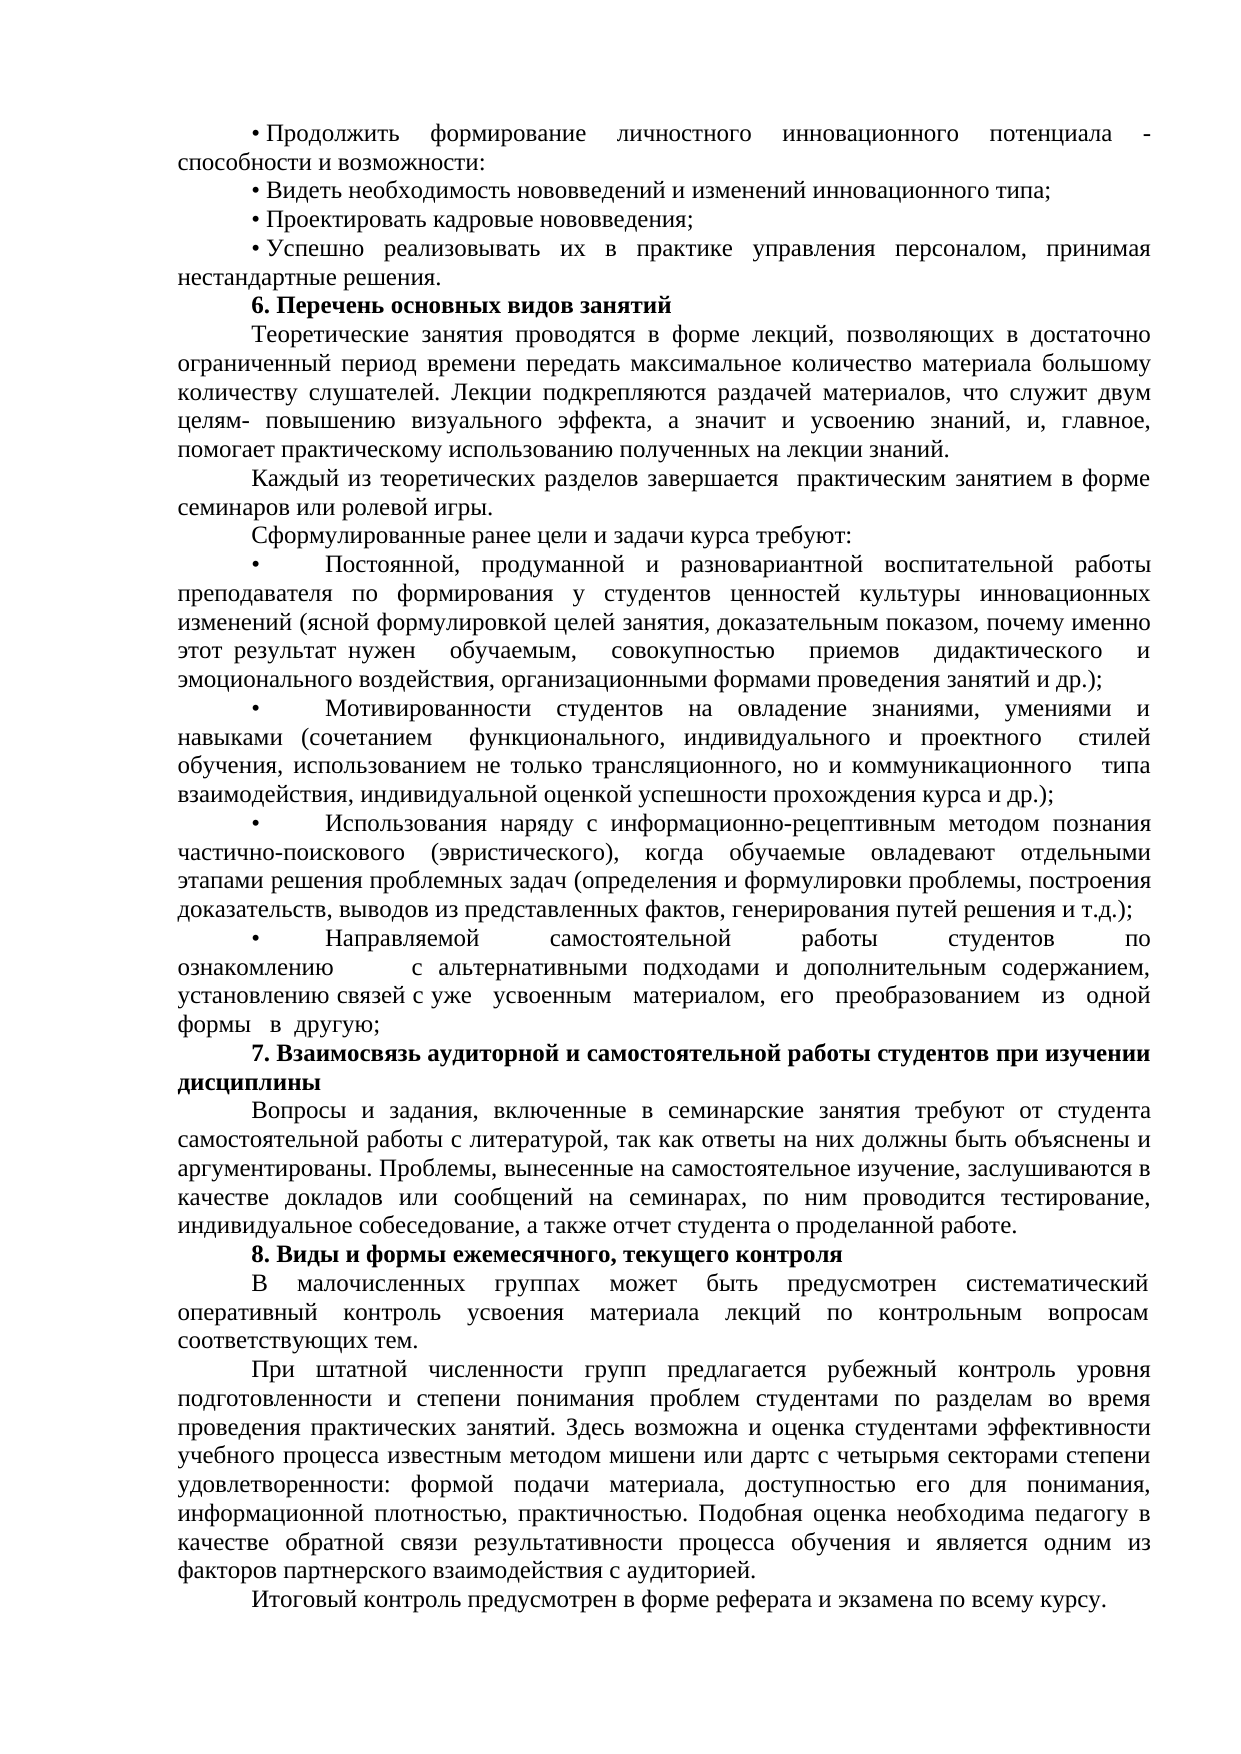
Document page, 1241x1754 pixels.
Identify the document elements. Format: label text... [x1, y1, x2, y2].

list Продолжить формирование личностного инновационного потенциала - способности и возможности: [177, 118, 1152, 176]
text Каждый из теоретических разделов завершается практическим занятием в форме семинаров или ролевой игры. [177, 463, 1152, 521]
list Использования наряду с информационно-рецептивным методом познания частично-поискового (эвристического), когда обучаемые овладевают отдельными этапами решения проблемных задач (определения и формулировки проблемы, построения доказательств, выводов из представленных фактов, генерирования путей решения и т.д.); [177, 808, 1152, 923]
text Сформулированные ранее цели и задачи курса требуют: [177, 521, 1152, 549]
list Проектировать кадровые нововведения; [177, 204, 1152, 233]
text Итоговый контроль предусмотрен в форме реферата и экзамена по всему курсу. [177, 1584, 1152, 1613]
text Вопросы и задания, включенные в семинарские занятия требуют от студента самостоятельной работы с литературой, так как ответы на них должны быть объяснены и аргументированы. Проблемы, вынесенные на самостоятельное изучение, заслушиваются в качестве докладов или сообщений на семинарах, по ним проводится тестирование, индивидуальное собеседование, а также отчет студента о проделанной работе. [177, 1096, 1152, 1239]
text При штатной численности групп предлагается рубежный контроль уровня подготовленности и степени понимания проблем студентами по разделам во время проведения практических занятий. Здесь возможна и оценка студентами эффективности учебного процесса известным методом мишени или дартс с четырьмя секторами степени удовлетворенности: формой подачи материала, доступностью его для понимания, информационной плотностью, практичностью. Подобная оценка необходима педагогу в качестве обратной связи результативности процесса обучения и является одним из факторов партнерского взаимодействия с аудиторией. [177, 1354, 1152, 1584]
list Видеть необходимость нововведений и изменений инновационного типа; [177, 176, 1152, 204]
text 8. Виды и формы ежемесячного, текущего контроля [177, 1239, 1152, 1268]
text Теоретические занятия проводятся в форме лекций, позволяющих в достаточно ограниченный период времени передать максимальное количество материала большому количеству слушателей. Лекции подкрепляются раздачей материалов, что служит двум целям- повышению визуального эффекта, а значит и усвоению знаний, и, главное, помогает практическому использованию полученных на лекции знаний. [177, 319, 1152, 463]
list Успешно реализовывать их в практике управления персоналом, принимая нестандартные решения. [177, 233, 1152, 291]
list Постоянной, продуманной и разновариантной воспитательной работы преподавателя по формирования у студентов ценностей культуры инновационных изменений (ясной формулировкой целей занятия, доказательным показом, почему именно этот результат нужен обучаемым, совокупностью приемов дидактического и эмоционального воздействия, организационными формами проведения занятий и др.); [177, 549, 1152, 693]
list Направляемой самостоятельной работы студентов по ознакомлению с альтернативными подходами и дополнительным содержанием, установлению связей с уже усвоенным материалом, его преобразованием из одной формы в другую; [177, 923, 1152, 1038]
text 7. Взаимосвязь аудиторной и самостоятельной работы студентов при изучении дисциплины [177, 1038, 1152, 1096]
list Мотивированности студентов на овладение знаниями, умениями и навыками (сочетанием функционального, индивидуального и проектного стилей обучения, использованием не только трансляционного, но и коммуникационного типа взаимодействия, индивидуальной оценкой успешности прохождения курса и др.); [177, 693, 1152, 808]
text В малочисленных группах может быть предусмотрен систематический оперативный контроль усвоения материала лекций по контрольным вопросам соответствующих тем. [177, 1268, 1149, 1354]
text 6. Перечень основных видов занятий [177, 291, 1152, 319]
